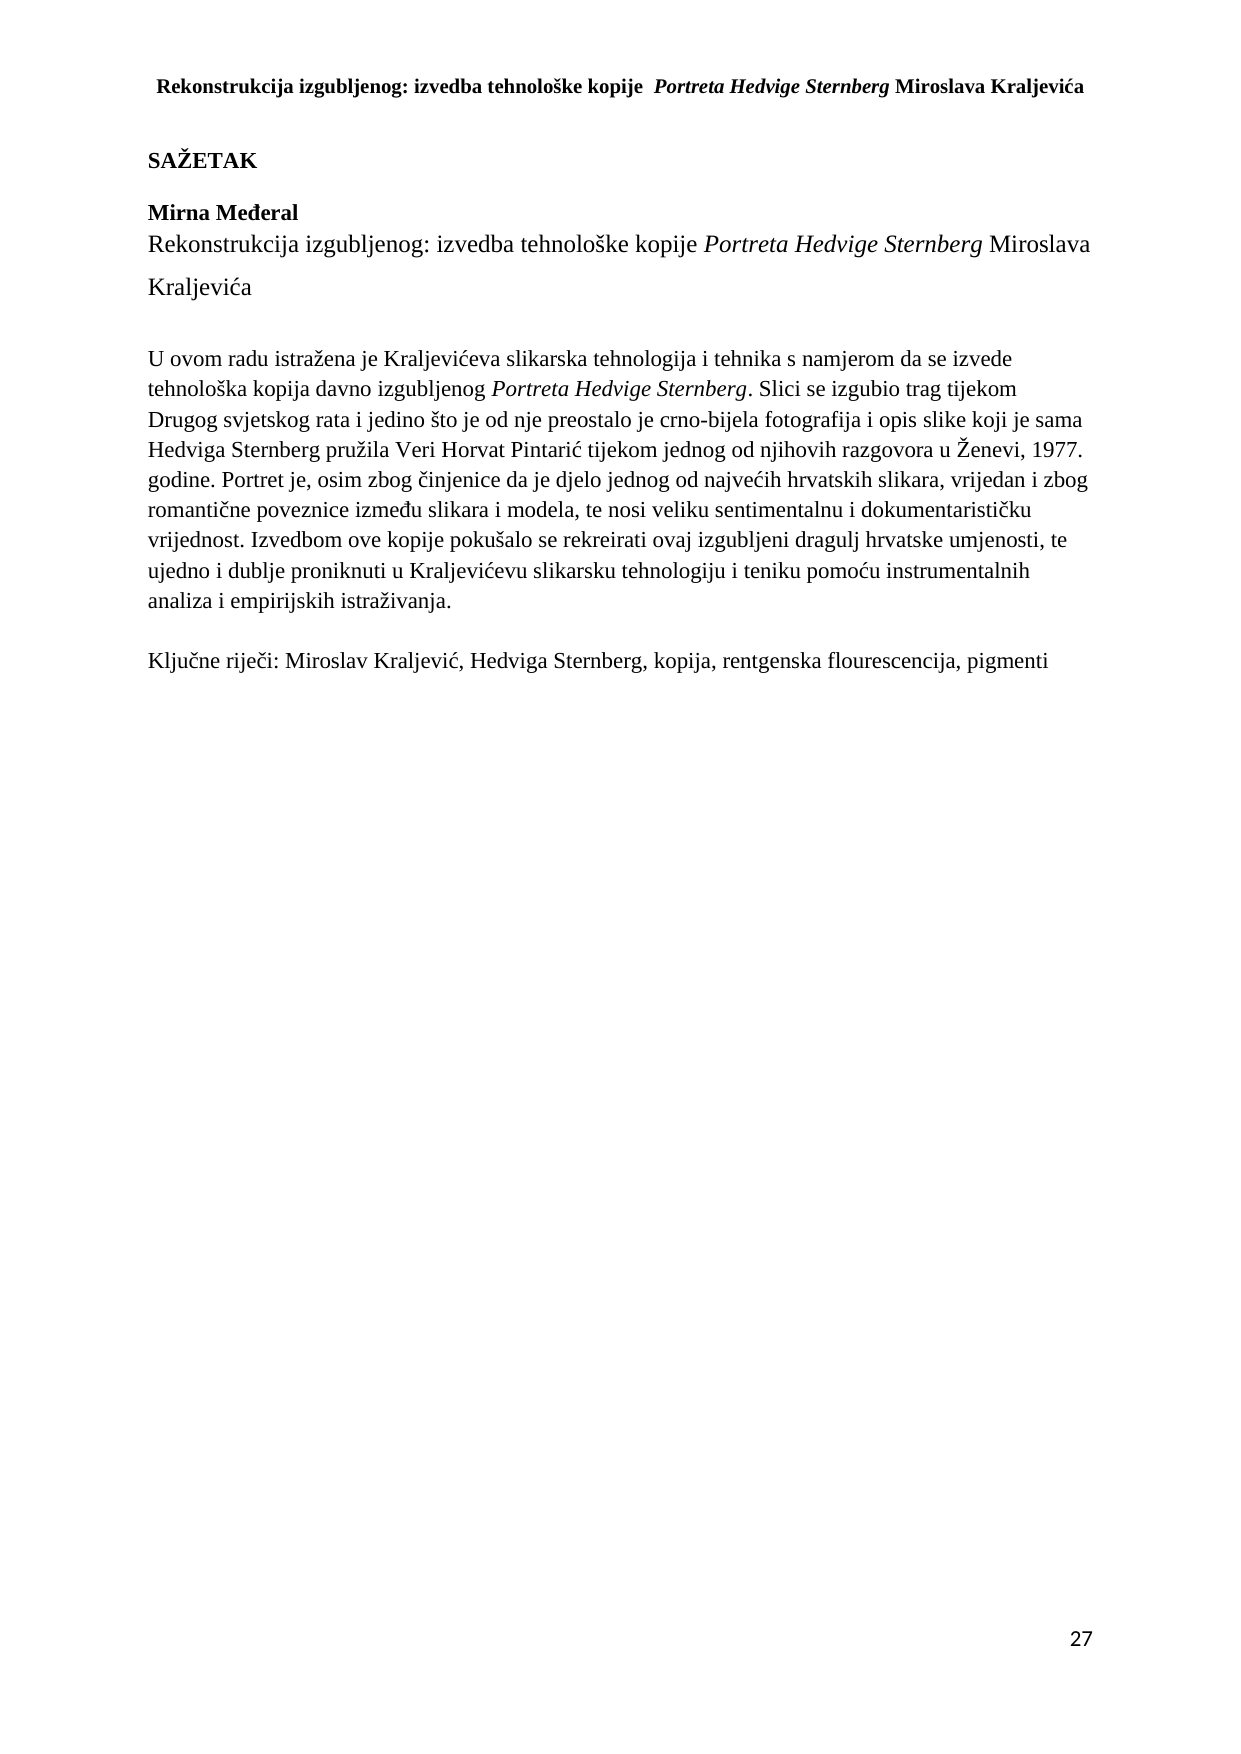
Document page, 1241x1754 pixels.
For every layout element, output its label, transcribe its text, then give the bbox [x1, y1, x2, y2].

text SAŽETAK [148, 148, 1093, 174]
text Mirna Međeral [148, 199, 1093, 225]
text Rekonstrukcija izgubljenog: izvedba tehnološke kopije Portreta Hedvige Sternberg Miroslava Kraljevića [148, 229, 1093, 301]
text Ključne riječi: Miroslav Kraljević, Hedviga Sternberg, kopija, rentgenska flourescencija, pigmenti [148, 647, 1093, 674]
text U ovom radu istražena je Kraljevićeva slikarska tehnologija i tehnika s namjerom da se izvede tehnološka kopija davno izgubljenog Portreta Hedvige Sternberg. Slici se izgubio trag tijekom Drugog svjetskog rata i jedino što je od nje preostalo je crno-bijela fotografija i opis slike koji je sama Hedviga Sternberg pružila Veri Horvat Pintarić tijekom jednog od njihovih razgovora u Ženevi, 1977. godine. Portret je, osim zbog činjenice da je djelo jednog od najvećih hrvatskih slikara, vrijedan i zbog romantične poveznice između slikara i modela, te nosi veliku sentimentalnu i dokumentarističku vrijednost. Izvedbom ove kopije pokušalo se rekreirati ovaj izgubljeni dragulj hrvatske umjenosti, te ujedno i dublje proniknuti u Kraljevićevu slikarsku tehnologiju i teniku pomoću instrumentalnih analiza i empirijskih istraživanja. [148, 345, 1093, 613]
